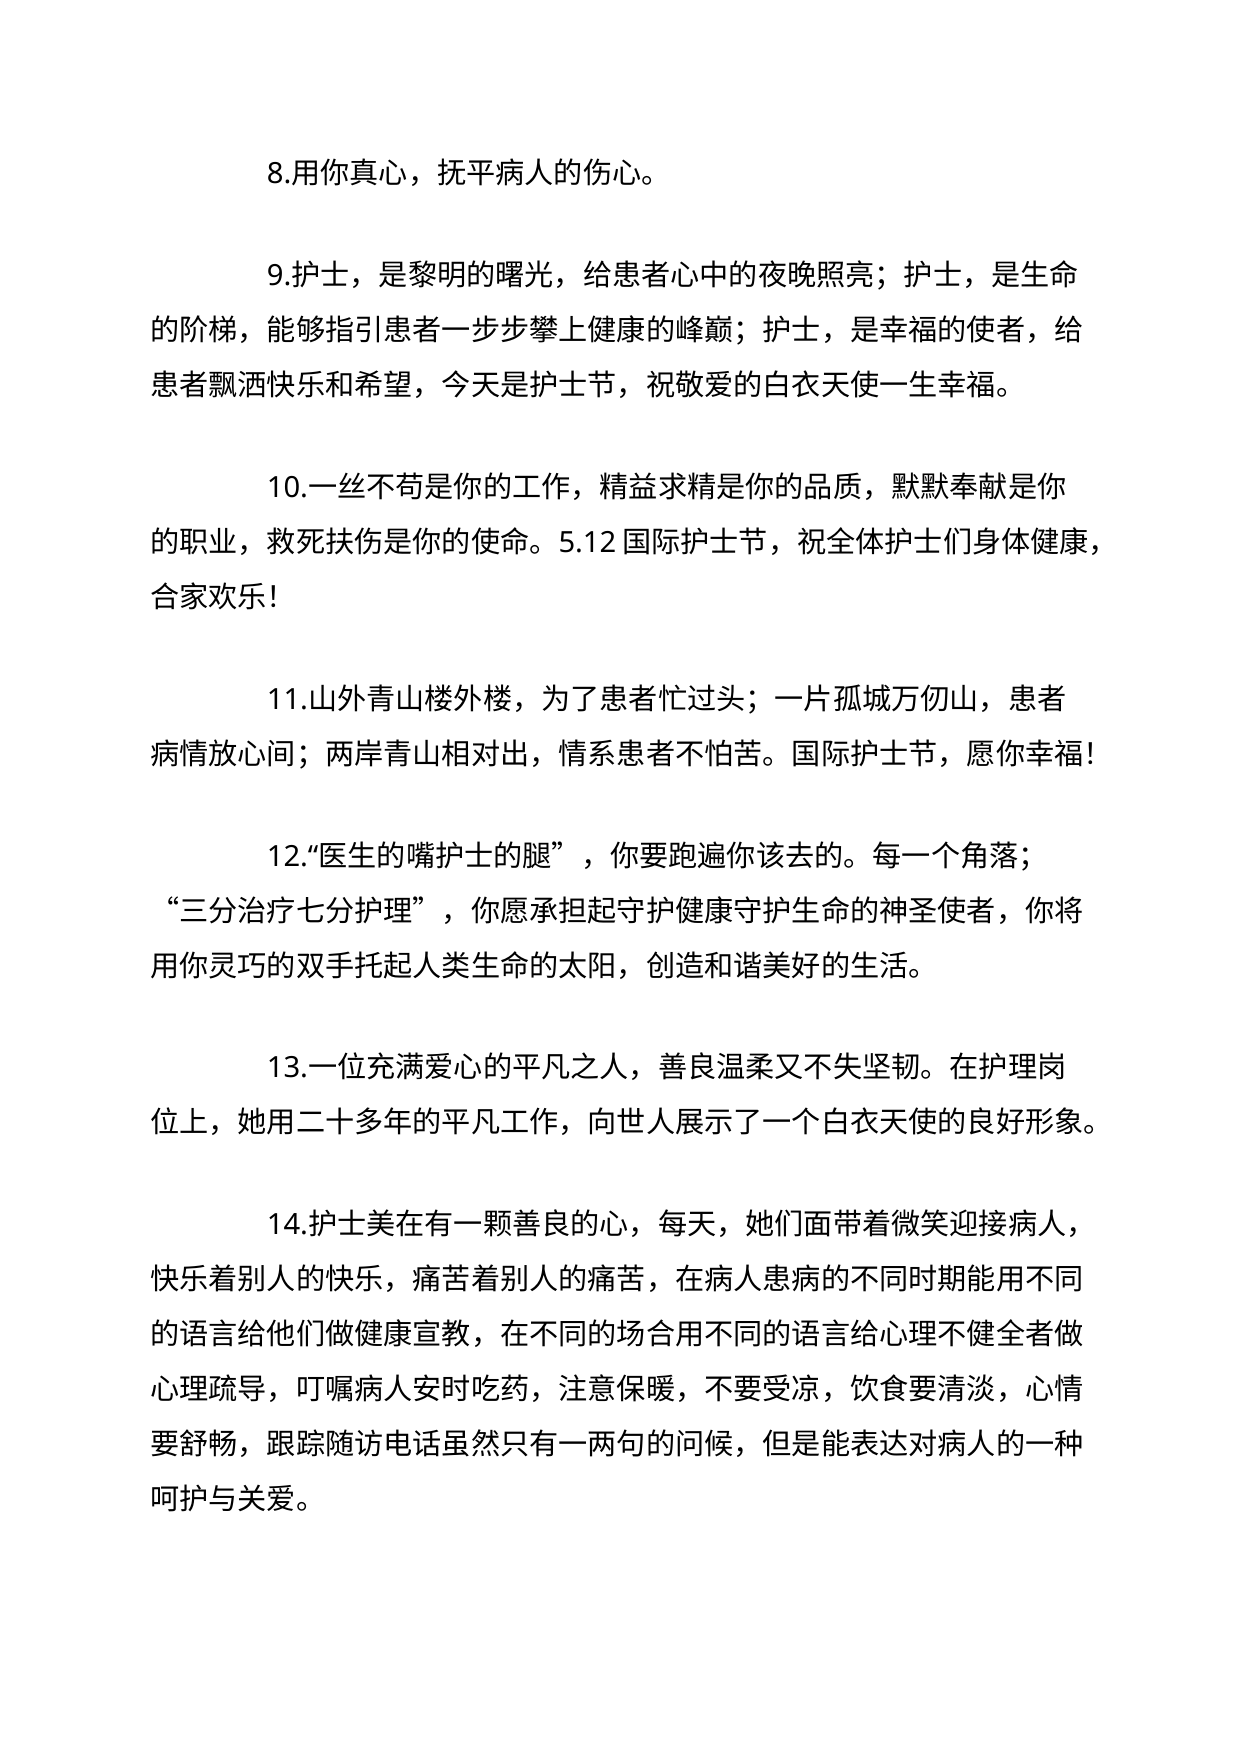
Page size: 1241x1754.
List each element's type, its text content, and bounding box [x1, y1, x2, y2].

text 10.一丝不苟是你的工作，精益求精是你的品质，默默奉献是你的职业，救死扶伤是你的使命。5.12国际护士节，祝全体护士们身体健康，合家欢乐！ [150, 464, 1090, 616]
text 11.山外青山楼外楼，为了患者忙过头；一片孤城万仞山，患者病情放心间；两岸青山相对出，情系患者不怕苦。国际护士节，愿你幸福！ [150, 675, 1090, 773]
text 8.用你真心，抚平病人的伤心。 [150, 150, 1090, 192]
text 13.一位充满爱心的平凡之人，善良温柔又不失坚韧。在护理岗位上，她用二十多年的平凡工作，向世人展示了一个白衣天使的良好形象。 [150, 1044, 1090, 1141]
text 9.护士，是黎明的曙光，给患者心中的夜晚照亮；护士，是生命的阶梯，能够指引患者一步步攀上健康的峰巅；护士，是幸福的使者，给患者飘洒快乐和希望，今天是护士节，祝敬爱的白衣天使一生幸福。 [150, 252, 1090, 404]
text 12.“医生的嘴护士的腿”，你要跑遍你该去的。每一个角落；“三分治疗七分护理”，你愿承担起守护健康守护生命的神圣使者，你将用你灵巧的双手托起人类生命的太阳，创造和谐美好的生活。 [150, 832, 1090, 984]
text 14.护士美在有一颗善良的心，每天，她们面带着微笑迎接病人，快乐着别人的快乐，痛苦着别人的痛苦，在病人患病的不同时期能用不同的语言给他们做健康宣教，在不同的场合用不同的语言给心理不健全者做心理疏导，叮嘱病人安时吃药，注意保暖，不要受凉，饮食要清淡，心情要舒畅，跟踪随访电话虽然只有一两句的问候，但是能表达对病人的一种呵护与关爱。 [150, 1201, 1090, 1517]
